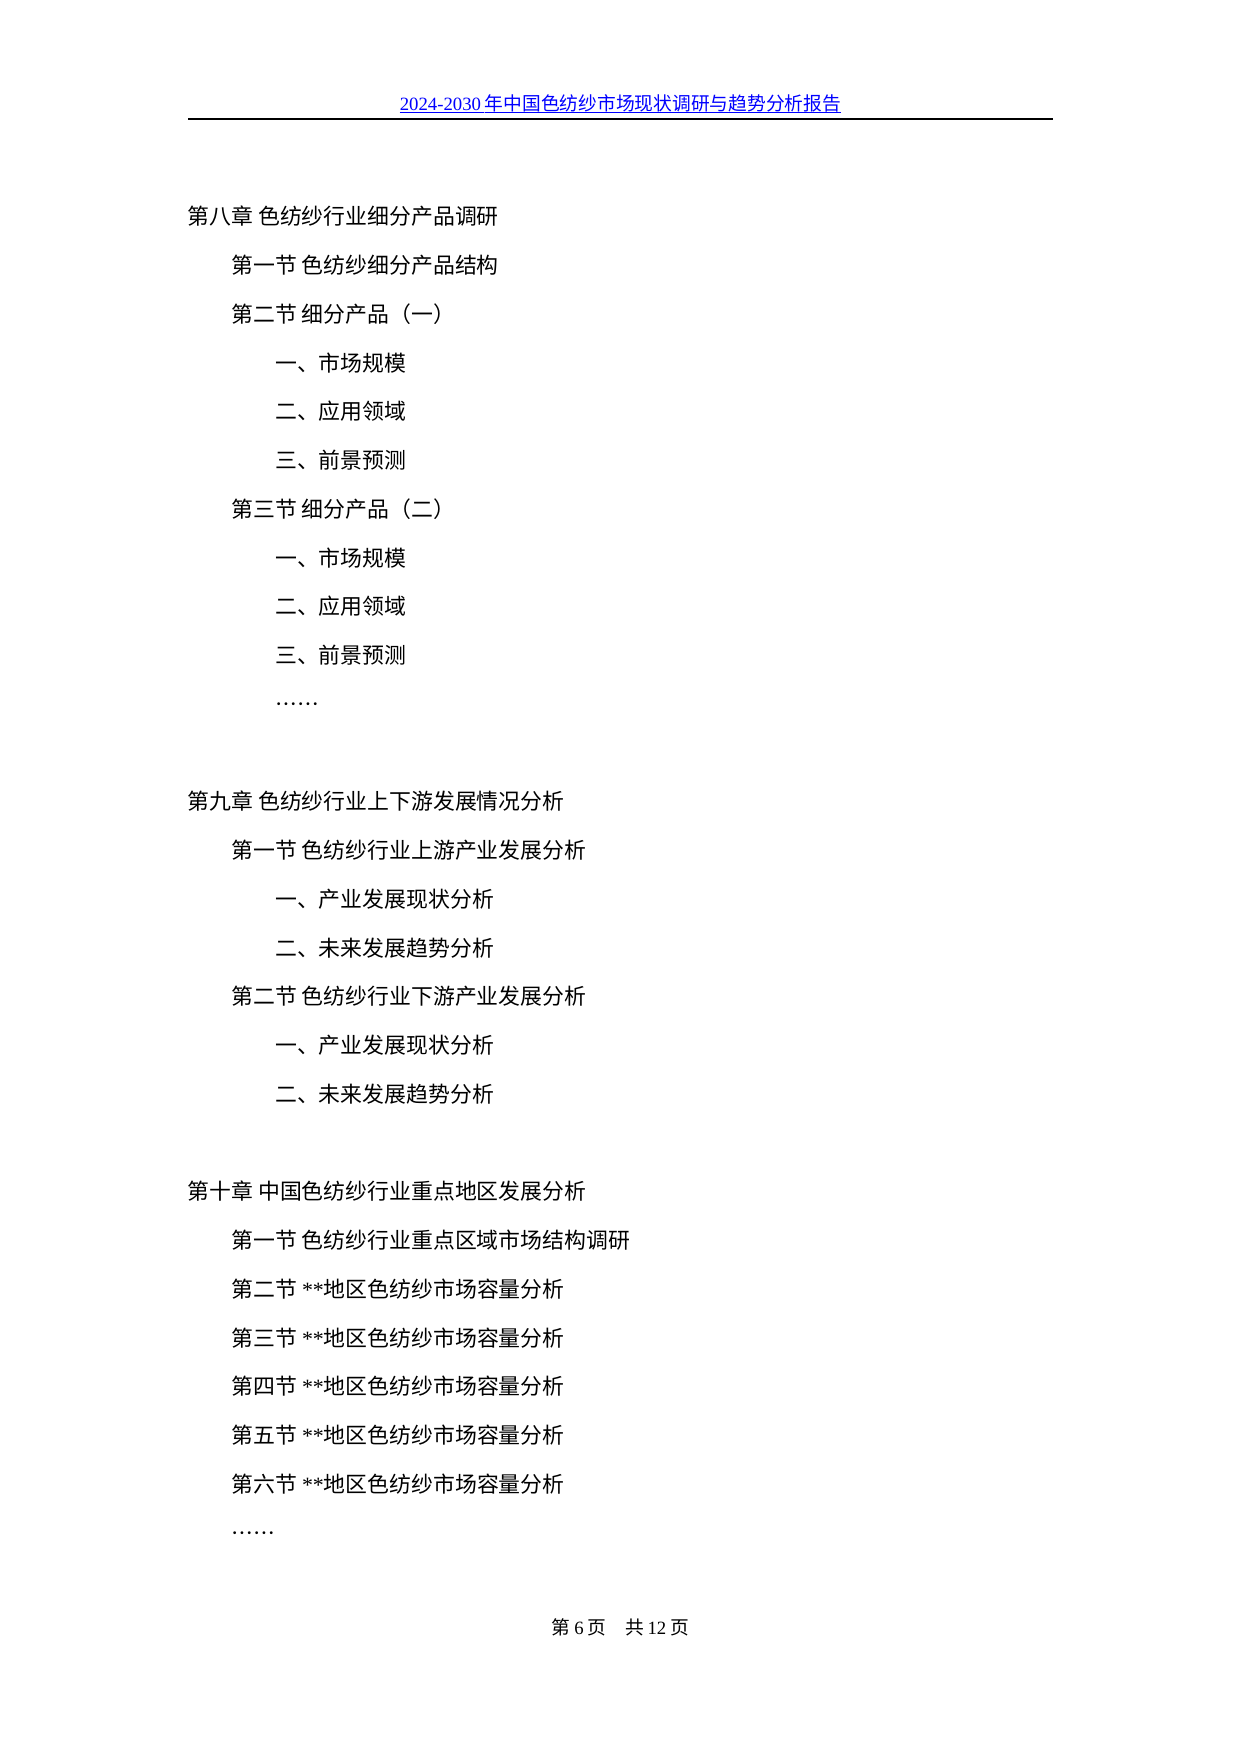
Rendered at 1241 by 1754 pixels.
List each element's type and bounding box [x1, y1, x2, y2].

text [187, 150, 1053, 1548]
